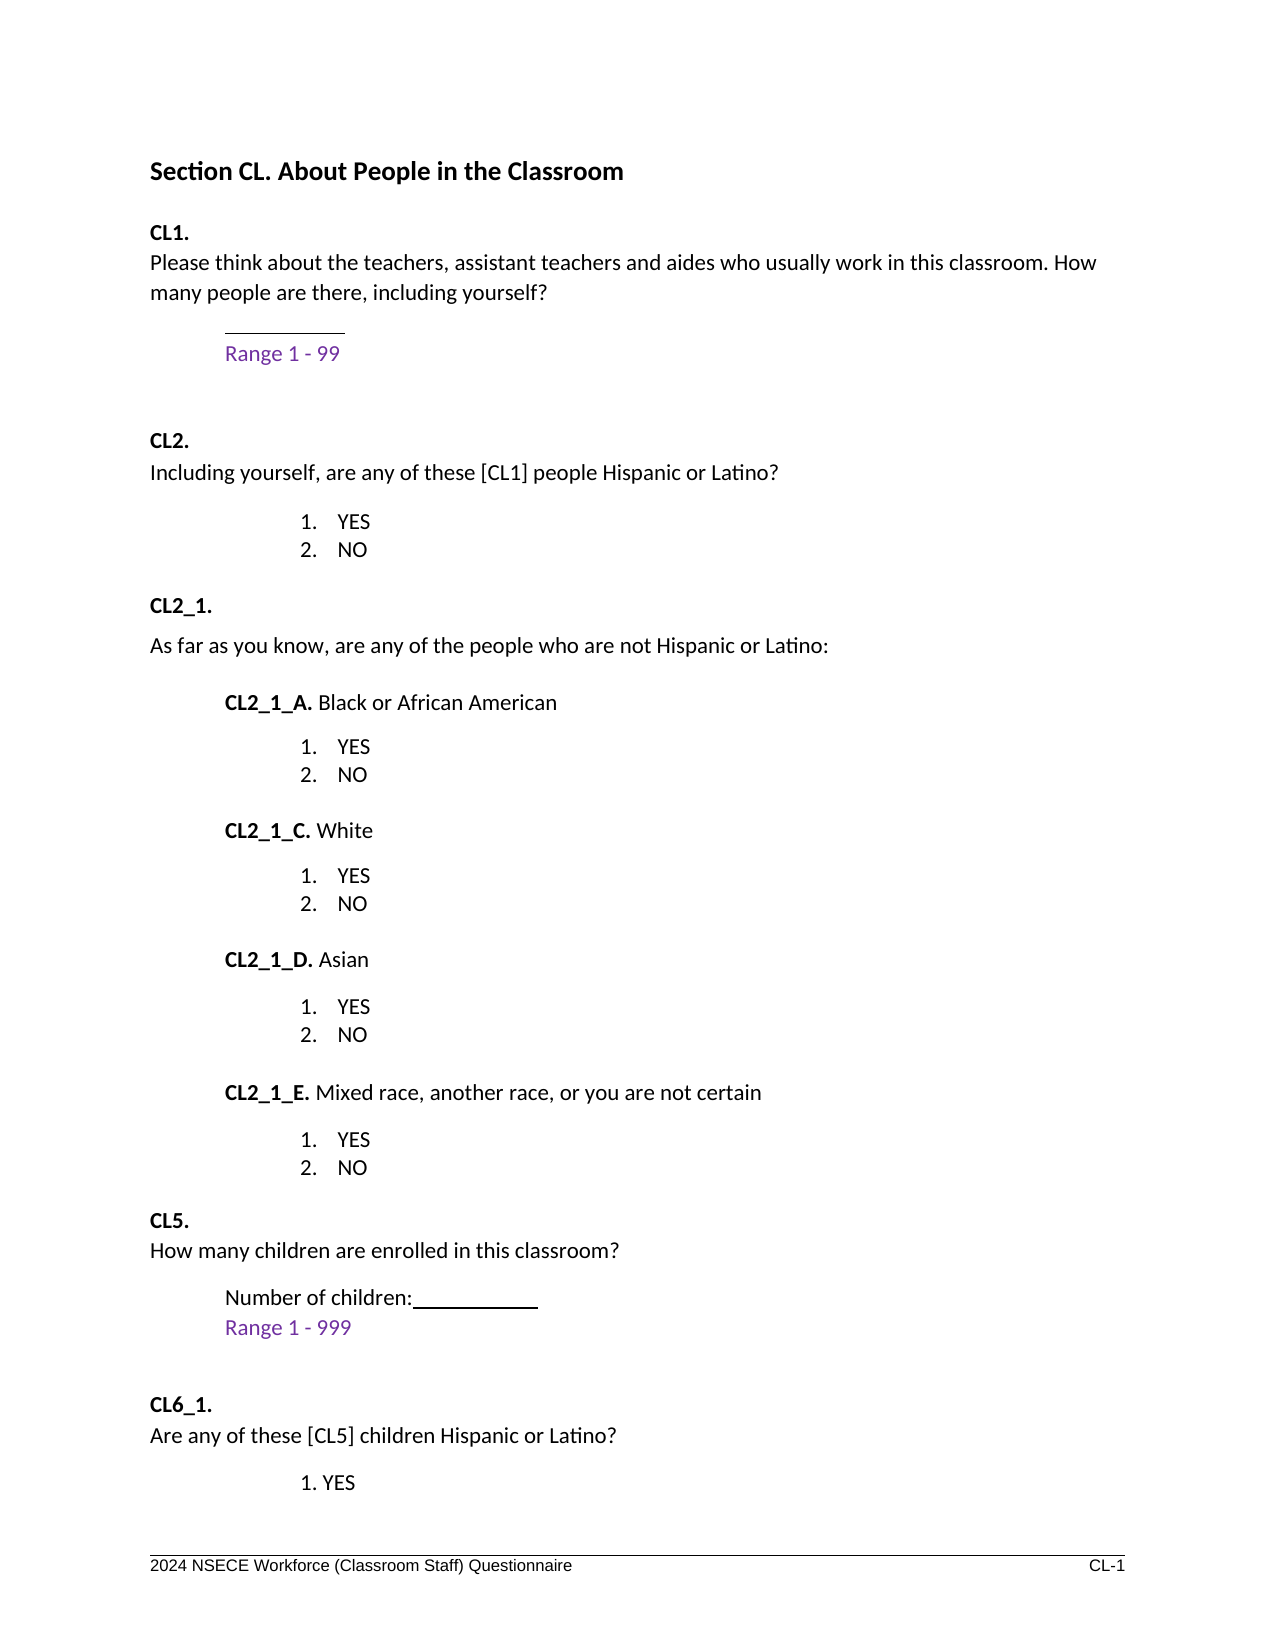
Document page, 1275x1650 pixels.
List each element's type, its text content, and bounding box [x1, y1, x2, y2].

list YES [300, 732, 1125, 760]
list NO [300, 1153, 1125, 1181]
text Please think about the teachers, assistant teachers and aides who usually work in this classroom. How many people are there, including yourself? [150, 248, 1125, 306]
list YES [300, 1125, 1125, 1153]
list YES [300, 507, 1125, 535]
text CL1. [150, 218, 1125, 246]
text As far as you know, are any of the people who are not Hispanic or Latino: [150, 632, 1125, 660]
list NO [300, 535, 1125, 563]
text CL2. [150, 426, 1125, 454]
text CL2_1_E. Mixed race, another race, or you are not certain [225, 1078, 1125, 1106]
list NO [300, 1020, 1125, 1048]
list YES [300, 861, 1125, 889]
text CL5. [150, 1206, 1125, 1234]
text CL2_1_C. White [225, 816, 1125, 844]
list 1. YES [300, 1468, 1125, 1496]
text Number of children: Range 1 - 999 [225, 1283, 1125, 1342]
list NO [300, 760, 1125, 788]
text Section CL. About People in the Classroom {0> <}0{> <0} [150, 154, 1125, 187]
text CL2_1. [150, 591, 1125, 619]
text Range 1 - 99 [225, 339, 1125, 367]
list YES [300, 992, 1125, 1020]
list NO [300, 889, 1125, 917]
text Including yourself, are any of these [CL1] people Hispanic or Latino? [150, 458, 1125, 486]
text CL6_1. [150, 1360, 1125, 1419]
text CL2_1_A. Black or African American [225, 688, 1125, 716]
text How many children are enrolled in this classroom? [150, 1236, 1125, 1264]
text Are any of these [CL5] children Hispanic or Latino? [150, 1421, 1125, 1449]
text CL2_1_D. Asian [225, 945, 1125, 973]
